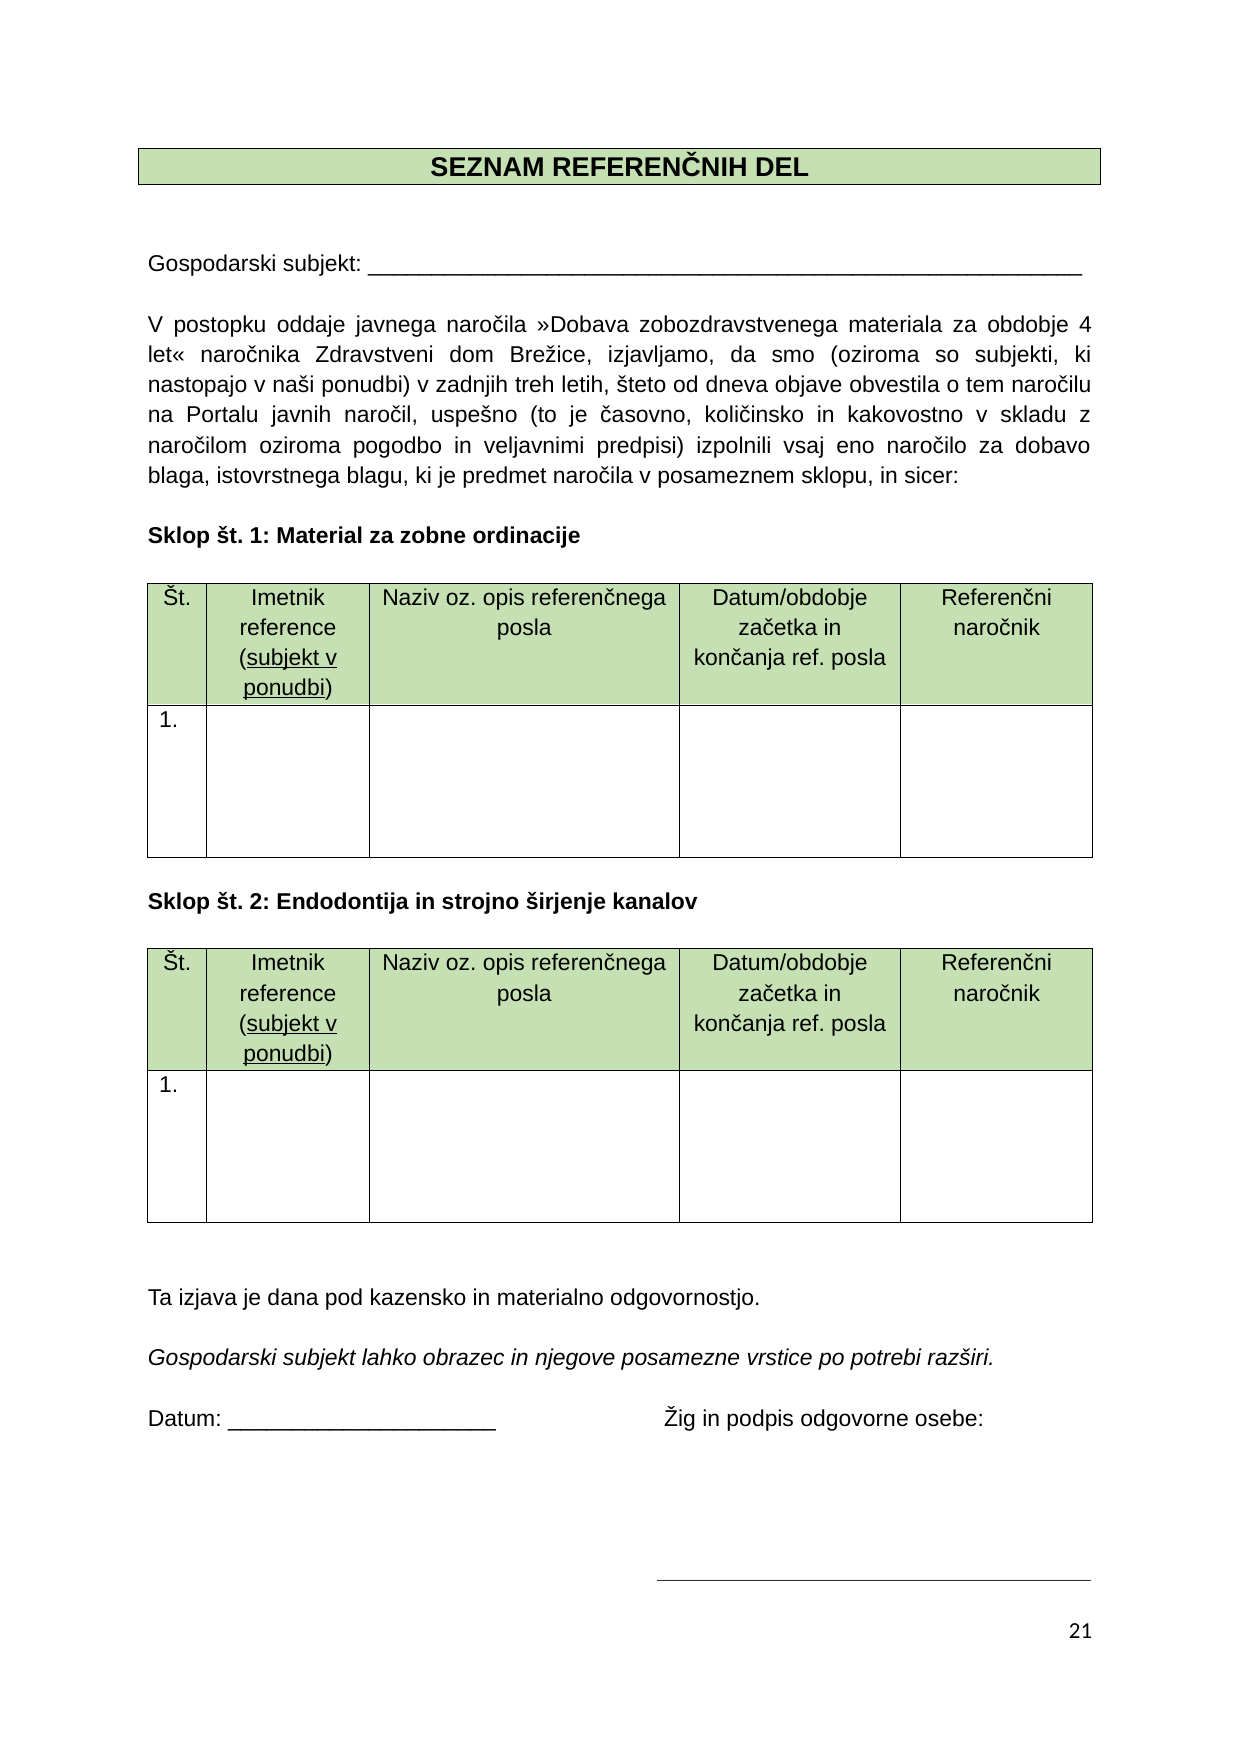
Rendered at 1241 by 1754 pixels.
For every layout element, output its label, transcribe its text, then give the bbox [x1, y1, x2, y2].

text __________________________________ [148, 1525, 1092, 1583]
table_header Št. [148, 949, 206, 1070]
table_cell [901, 1071, 1092, 1222]
text Sklop št. 2: Endodontija in strojno širjenje kanalov [148, 888, 1092, 914]
text Ta izjava je dana pod kazensko in materialno odgovornostjo. [148, 1284, 1092, 1310]
table_header Št. [148, 584, 206, 704]
text Gospodarski subjekt lahko obrazec in njegove posamezne vrstice po potrebi razširi. [148, 1344, 1092, 1370]
table_header Datum/obdobje začetka in končanja ref. posla [680, 949, 900, 1070]
text Gospodarski subjekt: ________________________________________________________ [148, 250, 1092, 277]
text V postopku oddaje javnega naročila »Dobava zobozdravstvenega materiala za obdobje 4 let« naročnika Zdravstveni dom Brežice, izjavljamo, da smo (oziroma so subjekti, ki nastopajo v naši ponudbi) v zadnjih treh letih, šteto od dneva objave obvestila o tem naročilu na Portalu javnih naročil, uspešno (to je časovno, količinsko in kakovostno v skladu z naročilom oziroma pogodbo in veljavnimi predpisi) izpolnili vsaj eno naročilo za dobavo blaga, istovrstnega blagu, ki je predmet naročila v posameznem sklopu, in sicer: [148, 311, 1092, 488]
text Datum: _____________________ Žig in podpis odgovorne osebe: [148, 1404, 1092, 1431]
table_cell [680, 1071, 900, 1222]
table_cell [370, 706, 679, 857]
table_header Naziv oz. opis referenčnega posla [370, 584, 679, 704]
table_cell 1. [148, 1071, 206, 1222]
text Sklop št. 1: Material za zobne ordinacije [148, 522, 1092, 548]
table_cell 1. [148, 706, 206, 857]
table_cell [207, 706, 369, 857]
table_header Imetnik reference (subjekt v ponudbi) [207, 584, 369, 704]
table_header Referenčni naročnik [901, 584, 1092, 704]
table_header Naziv oz. opis referenčnega posla [370, 949, 679, 1070]
table_header Imetnik reference (subjekt v ponudbi) [207, 949, 369, 1070]
table_header Datum/obdobje začetka in končanja ref. posla [680, 584, 900, 704]
table_cell [680, 706, 900, 857]
table_cell [207, 1071, 369, 1222]
table_header Referenčni naročnik [901, 949, 1092, 1070]
subtitle SEZNAM REFERENČNIH DEL [139, 149, 1100, 184]
table_cell [370, 1071, 679, 1222]
table_cell [901, 706, 1092, 857]
